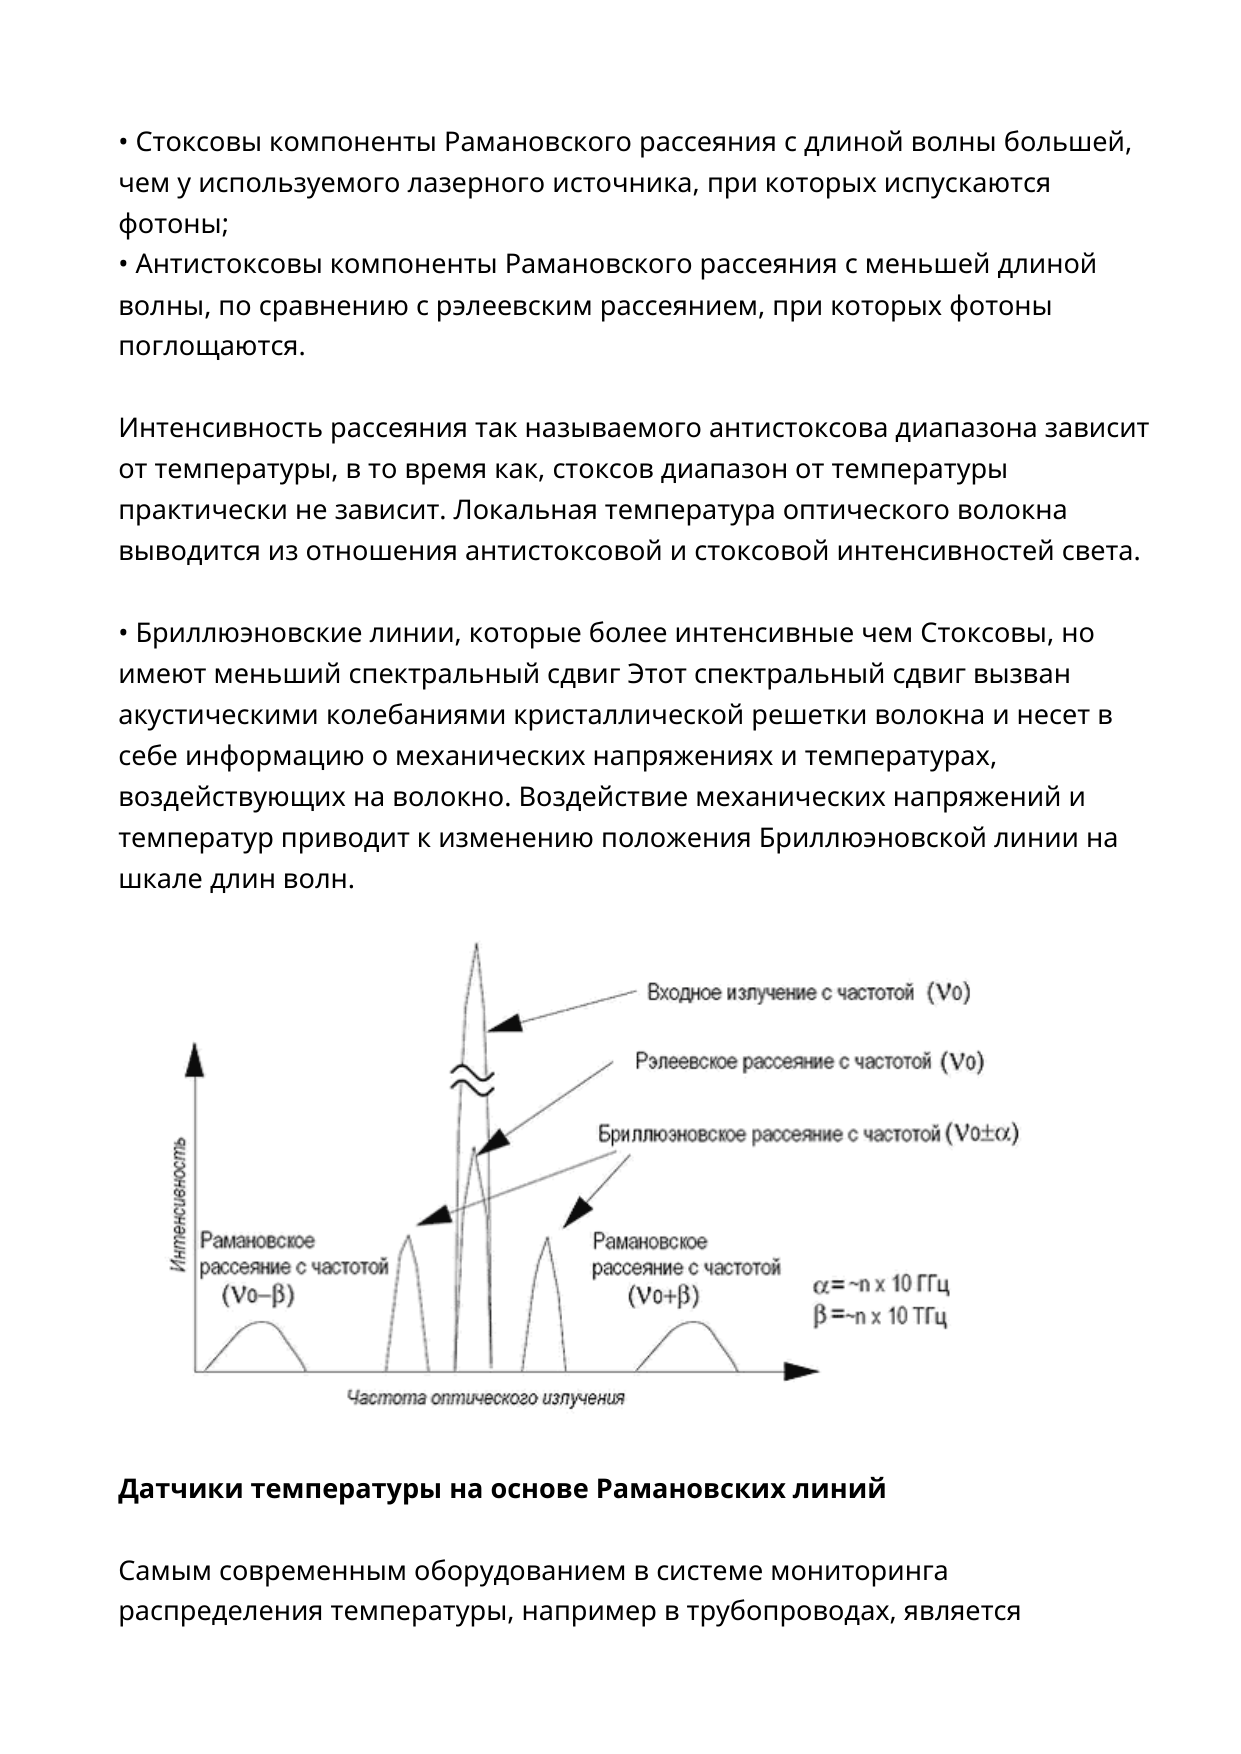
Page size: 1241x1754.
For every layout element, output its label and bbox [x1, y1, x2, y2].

text [118, 118, 1152, 1629]
picture [118, 936, 1055, 1417]
